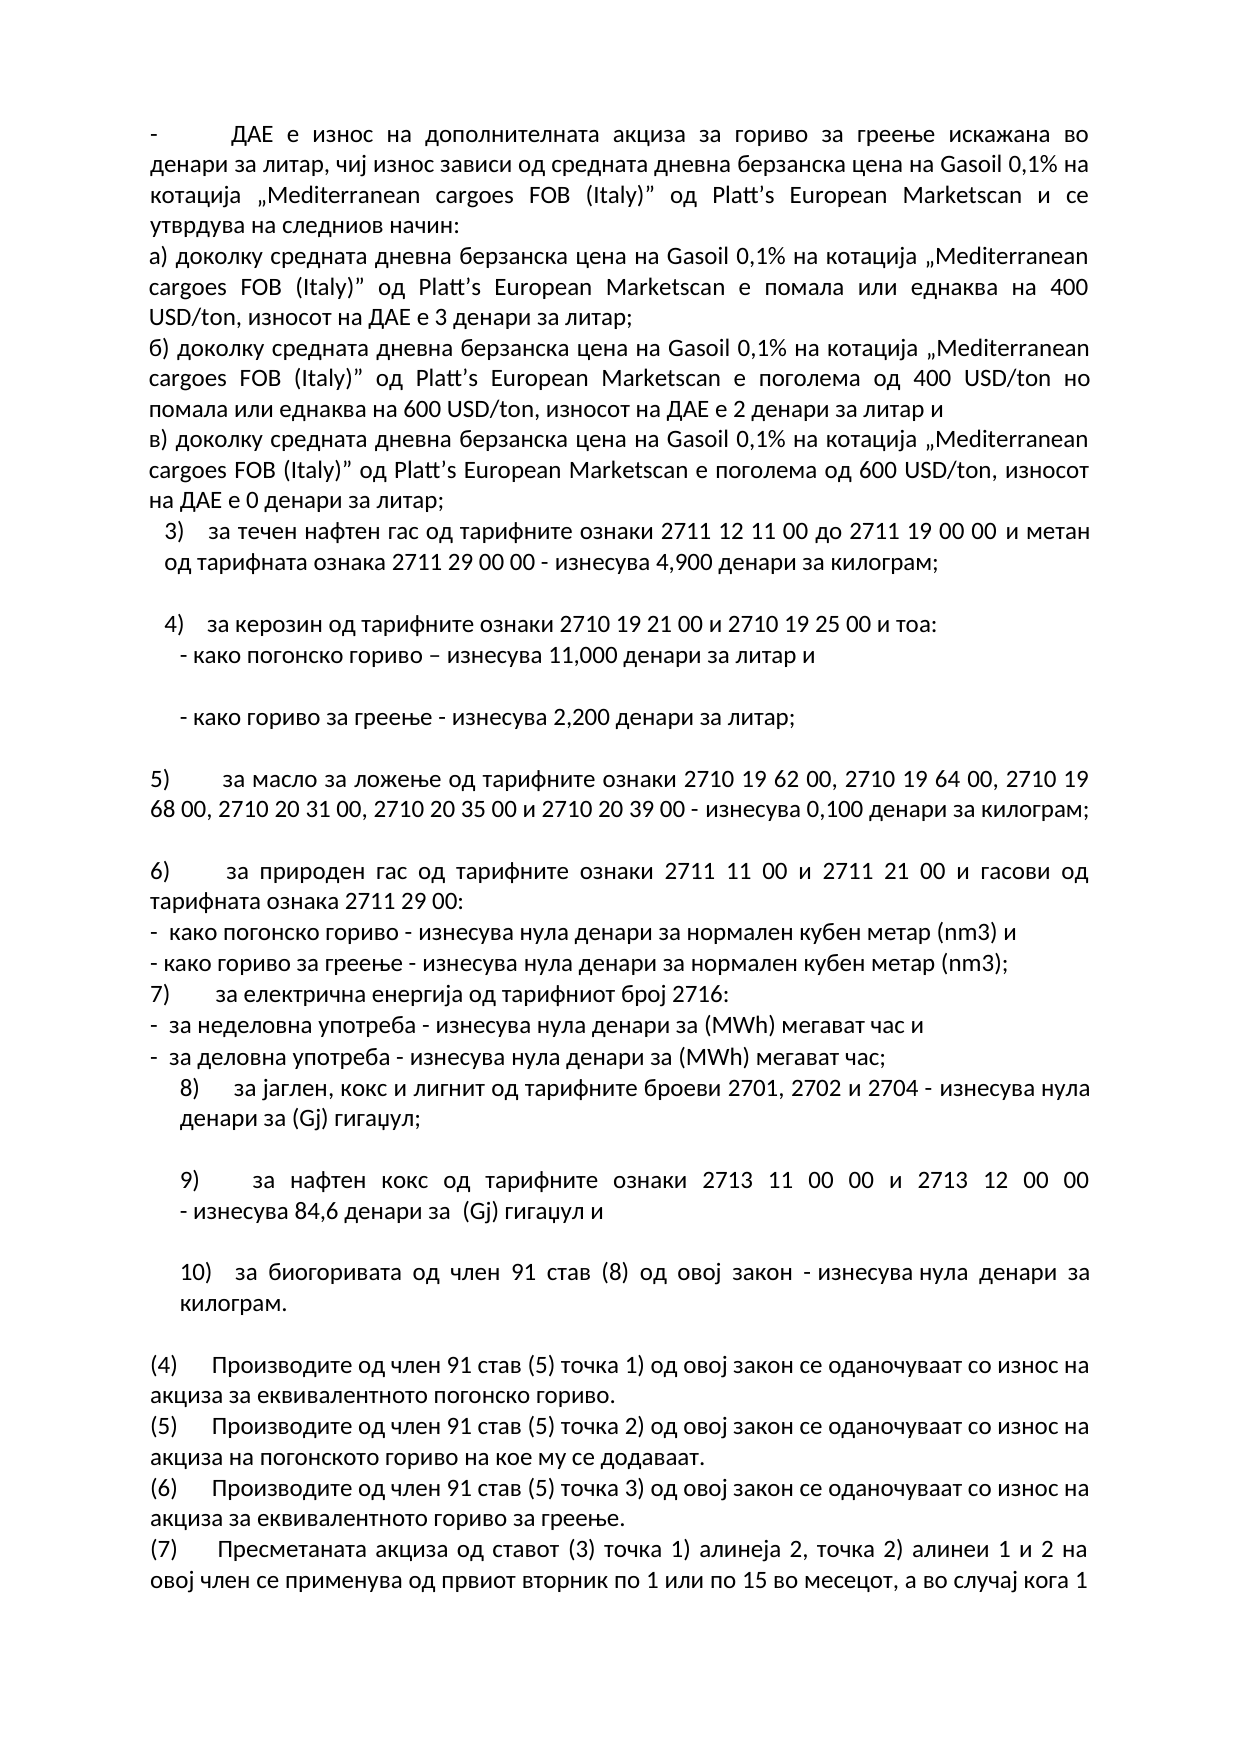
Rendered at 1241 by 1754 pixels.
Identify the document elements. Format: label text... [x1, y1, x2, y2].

text 3) за течен нафтен гас од тарифните ознаки 2711 12 11 00 до 2711 19 00 00 и метан од тарифната ознака 2711 29 00 00 - изнесува 4,900 денари за килограм; [164, 515, 1090, 576]
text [150, 1533, 1090, 1594]
text - како погонско гориво – изнесува 11,000 денари за литар и [179, 639, 1090, 669]
text а) доколку средната дневна берзанска цена на Gasoil 0,1% на котација „Mediterranean cargoes FOB (Italy)” од Platt’s European Marketscan е помала или еднаква на 400 USD/ton, износот на ДАЕ е 3 денари за литар; [148, 240, 1090, 332]
text - како погонско гориво - изнесува нула денари за нормален кубен метар (nm3) и [150, 916, 1090, 947]
text б) доколку средната дневна берзанска цена на Gasoil 0,1% на котација „Mediterranean cargoes FOB (Italy)” од Platt’s European Marketscan е поголема од 400 USD/ton но помала или еднаква на 600 USD/ton, износот на ДАЕ е 2 денари за литар и [148, 332, 1091, 423]
text 5) за масло за ложење од тарифните ознаки 2710 19 62 00, 2710 19 64 00, 2710 19 68 00, 2710 20 31 00, 2710 20 35 00 и 2710 20 39 00 - изнесува 0,100 денари за килограм; [150, 763, 1090, 824]
text в) доколку средната дневна берзанска цена на Gasoil 0,1% на котација „Mediterranean cargoes FOB (Italy)” од Platt’s European Marketscan е поголема од 600 USD/ton, износот на ДАЕ е 0 денари за литар; [148, 423, 1090, 515]
text (5) Производите од член 91 став (5) точка 2) од овој закон се оданочуваат со износ на акциза на погонското гориво на кое му се додаваат. [150, 1410, 1090, 1471]
text 8) за јаглен, кокс и лигнит од тарифните броеви 2701, 2702 и 2704 - изнесува нула денари за (Gj) гигаџул; [179, 1072, 1090, 1133]
text 9) за нафтен кокс од тарифните ознаки 2713 11 00 00 и 2713 12 00 00 - изнесува 84,6 денари за (Gj) гигаџул и [179, 1164, 1090, 1225]
text - како гориво за греење - изнесува 2,200 денари за литар; [179, 701, 1090, 731]
text - за деловна употреба - изнесува нула денари за (МWh) мегават час; [150, 1041, 1090, 1071]
text - за неделовна употреба - изнесува нула денари за (МWh) мегават час и [150, 1009, 1090, 1040]
text (4) Производите од член 91 став (5) точка 1) од овој закон се оданочуваат со износ на акциза за еквивалентното погонско гориво. [150, 1349, 1090, 1410]
text 10) за биогоривата од член 91 став (8) од овој закон - изнесува нула денари за килограм. [179, 1256, 1090, 1317]
text 7) за електрична енергија од тарифниот број 2716: [150, 978, 1090, 1009]
text (6) Производите од член 91 став (5) точка 3) од овој закон се оданочуваат со износ на акциза за еквивалентното гориво за греење. [150, 1472, 1090, 1533]
text - ДАЕ е износ на дополнителната акциза за гориво за греење искажана во денари за литар, чиј износ зависи од средната дневна берзанска цена на Gasoil 0,1% на котација „Mediterranean cargoes FOB (Italy)” од Platt’s European Marketscan и се утврдува на следниов начин: [150, 118, 1090, 240]
text - како гориво за греење - изнесува нула денари за нормален кубен метар (nm3); [150, 947, 1090, 978]
text 4) за керозин од тарифните ознаки 2710 19 21 00 и 2710 19 25 00 и тоа: [164, 608, 1090, 638]
text 6) за природен гас од тарифните ознаки 2711 11 00 и 2711 21 00 и гасови од тарифната ознака 2711 29 00: [150, 855, 1090, 916]
